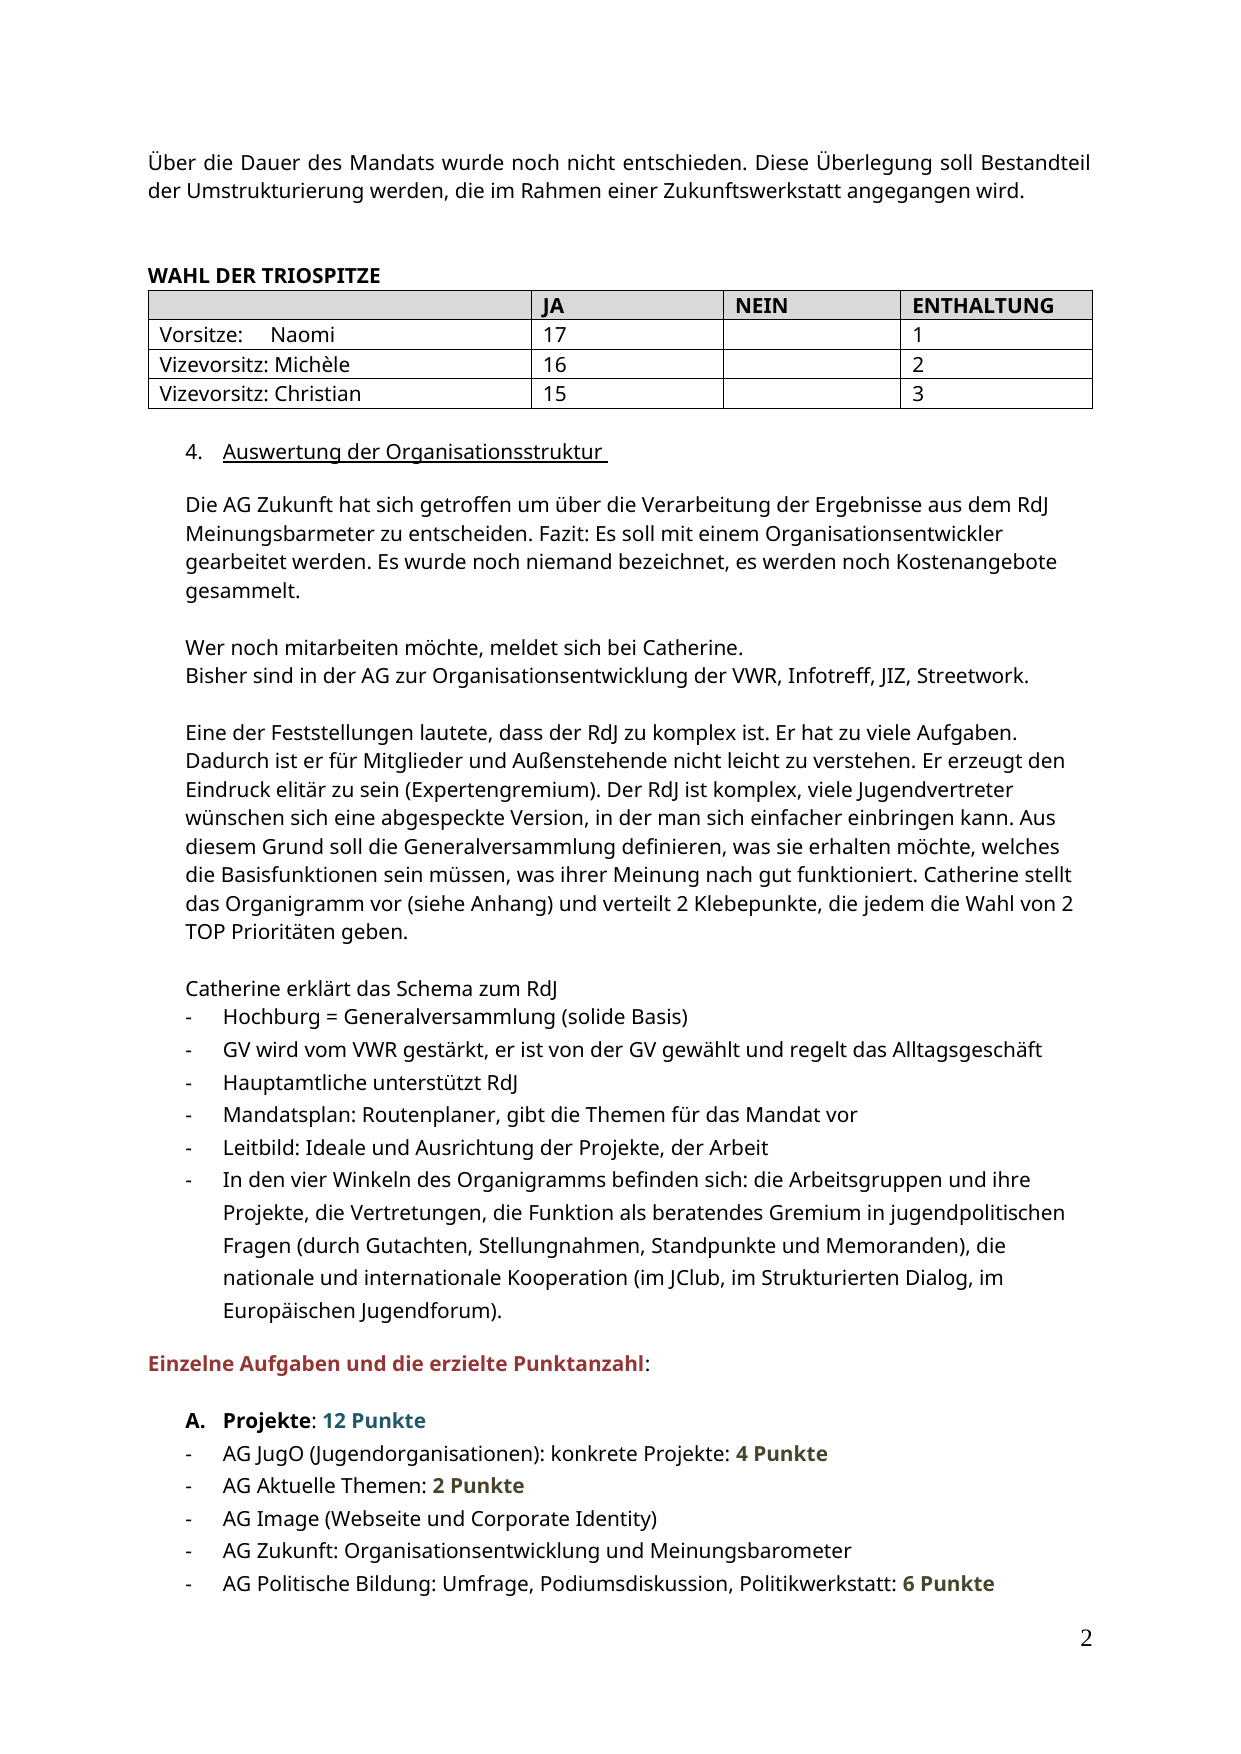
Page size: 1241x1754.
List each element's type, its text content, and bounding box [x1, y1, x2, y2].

text Bisher sind in der AG zur Organisationsentwicklung der VWR, Infotreff, JIZ, Streetwork. [185, 661, 1093, 690]
table_cell 2 [901, 350, 1092, 378]
list AG Aktuelle Themen: 2 Punkte [185, 1471, 1093, 1500]
list Mandatsplan: Routenplaner, gibt die Themen für das Mandat vor [185, 1100, 1093, 1129]
table_cell Vizevorsitz: Christian [149, 379, 531, 408]
table_cell [724, 320, 900, 349]
list AG Image (Webseite und Corporate Identity) [185, 1504, 1093, 1532]
table_cell 17 [532, 320, 723, 349]
list Projekte: 12 Punkte [185, 1406, 1093, 1435]
text Wer noch mitarbeiten möchte, meldet sich bei Catherine. [185, 633, 1093, 661]
text Catherine erklärt das Schema zum RdJ [185, 974, 1093, 1002]
table_cell 16 [532, 350, 723, 378]
list AG Zukunft: Organisationsentwicklung und Meinungsbarometer [185, 1537, 1093, 1565]
list AG JugO (Jugendorganisationen): konkrete Projekte: 4 Punkte [185, 1439, 1093, 1467]
table_cell Vorsitze: Naomi [149, 320, 531, 349]
table_header ENTHALTUNG [901, 291, 1092, 319]
table_cell [724, 350, 900, 378]
text Eine der Feststellungen lautete, dass der RdJ zu komplex ist. Er hat zu viele Aufgaben. Dadurch ist er für Mitglieder und Außenstehende nicht leicht zu verstehen. Er erzeugt den Eindruck elitär zu sein (Expertengremium). Der RdJ ist komplex, viele Jugendvertreter wünschen sich eine abgespeckte Version, in der man sich einfacher einbringen kann. Aus diesem Grund soll die Generalversammlung definieren, was sie erhalten möchte, welches die Basisfunktionen sein müssen, was ihrer Meinung nach gut funktioniert. Catherine stellt das Organigramm vor (siehe Anhang) und verteilt 2 Klebepunkte, die jedem die Wahl von 2 TOP Prioritäten geben. [185, 718, 1093, 946]
text Die AG Zukunft hat sich getroffen um über die Verarbeitung der Ergebnisse aus dem RdJ Meinungsbarmeter zu entscheiden. Fazit: Es soll mit einem Organisationsentwickler gearbeitet werden. Es wurde noch niemand bezeichnet, es werden noch Kostenangebote gesammelt. [185, 491, 1093, 604]
text Einzelne Aufgaben und die erzielte Punktanzahl: [148, 1349, 1093, 1378]
text WAHL DER TRIOSPITZE [148, 261, 1093, 290]
text Über die Dauer des Mandats wurde noch nicht entschieden. Diese Überlegung soll Bestandteil der Umstrukturierung werden, die im Rahmen einer Zukunftswerkstatt angegangen wird. [148, 148, 1093, 204]
list AG Politische Bildung: Umfrage, Podiumsdiskussion, Politikwerkstatt: 6 Punkte [185, 1569, 1093, 1598]
list Auswertung der Organisationsstruktur [185, 437, 1093, 466]
table_header NEIN [724, 291, 900, 319]
table_cell 3 [901, 379, 1092, 408]
table_header JA [532, 291, 723, 319]
table_header [149, 291, 531, 319]
list Leitbild: Ideale und Ausrichtung der Projekte, der Arbeit [185, 1133, 1093, 1161]
list Hauptamtliche unterstützt RdJ [185, 1068, 1093, 1096]
list GV wird vom VWR gestärkt, er ist von der GV gewählt und regelt das Alltagsgeschäft [185, 1035, 1093, 1063]
table_cell [724, 379, 900, 408]
table_cell 15 [532, 379, 723, 408]
list In den vier Winkeln des Organigramms befinden sich: die Arbeitsgruppen und ihre Projekte, die Vertretungen, die Funktion als beratendes Gremium in jugendpolitischen Fragen (durch Gutachten, Stellungnahmen, Standpunkte und Memoranden), die nationale und internationale Kooperation (im JClub, im Strukturierten Dialog, im Europäischen Jugendforum). [185, 1166, 1093, 1324]
list Hochburg = Generalversammlung (solide Basis) [185, 1002, 1093, 1031]
table_cell Vizevorsitz: Michèle [149, 350, 531, 378]
table_cell 1 [901, 320, 1092, 349]
